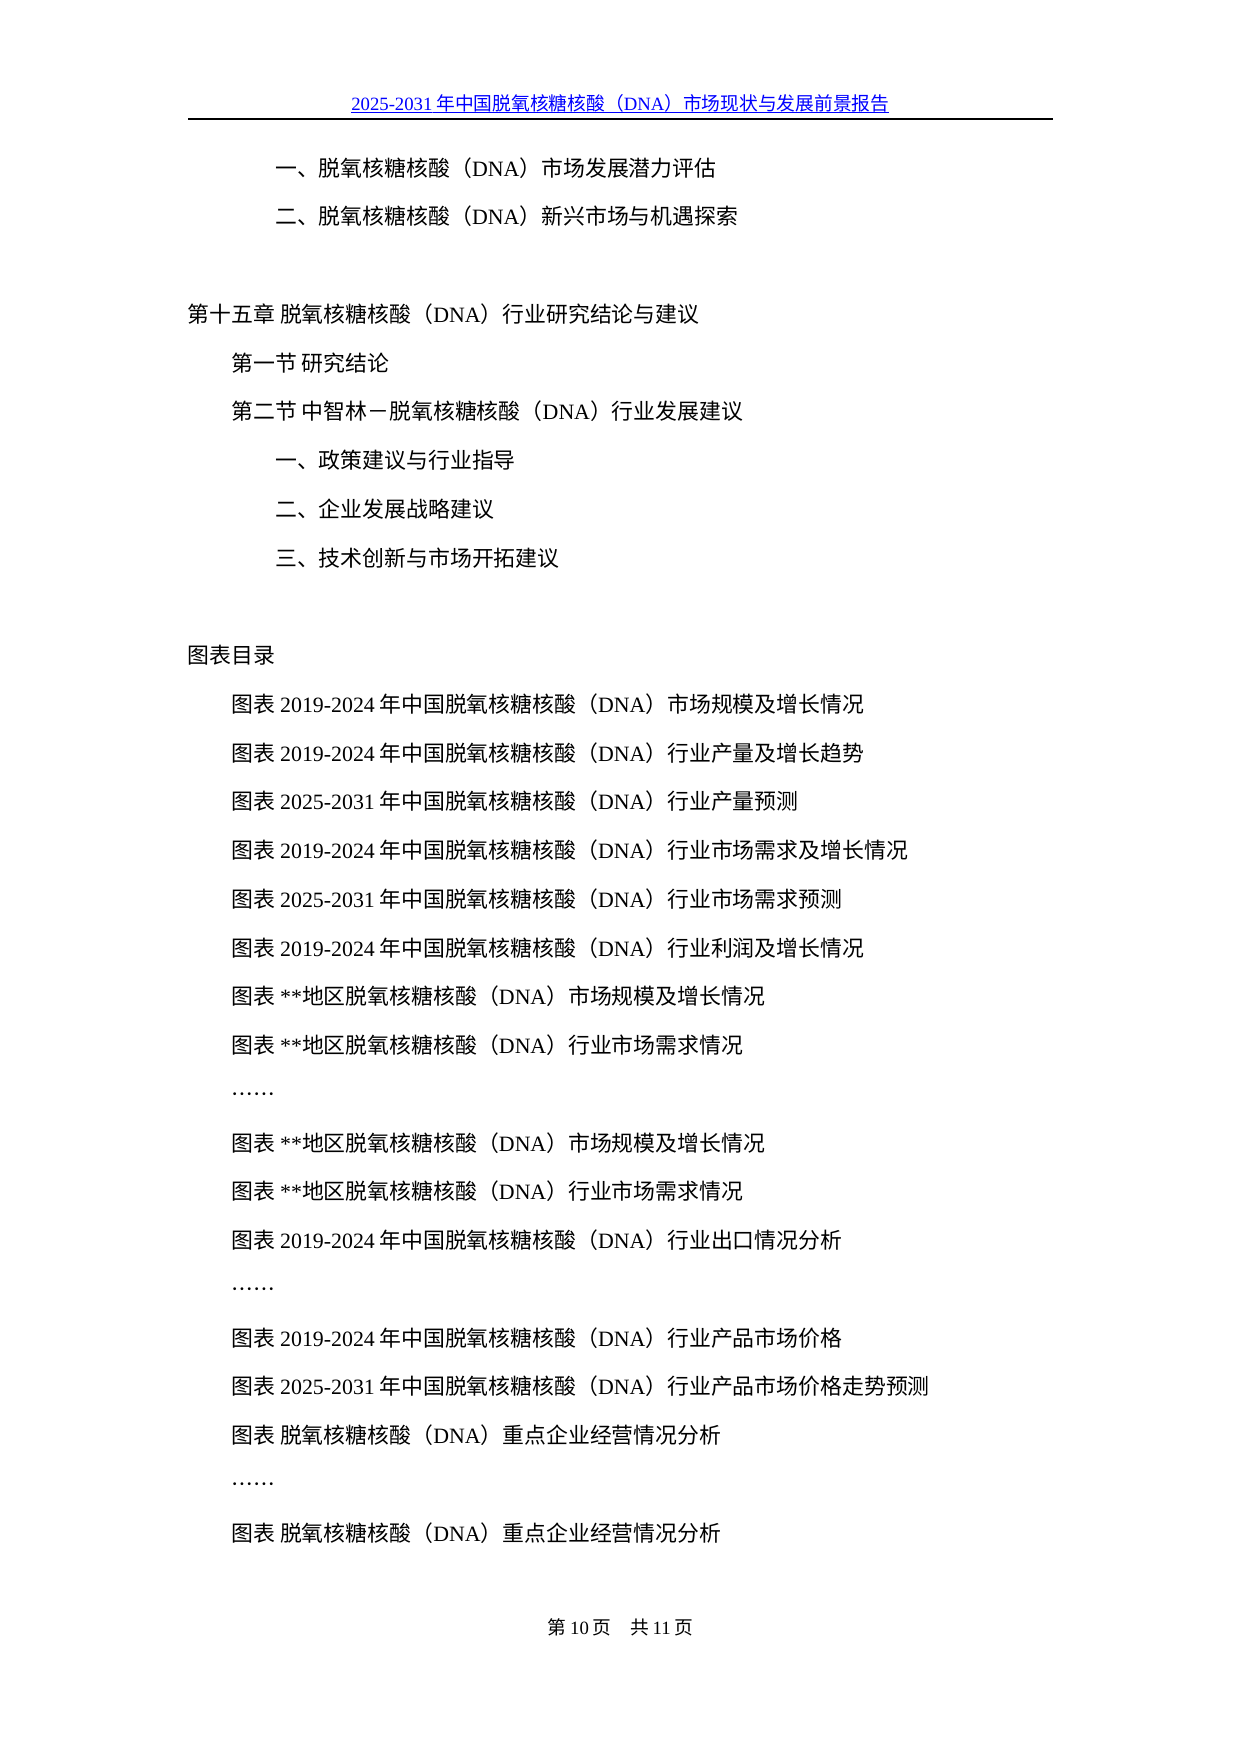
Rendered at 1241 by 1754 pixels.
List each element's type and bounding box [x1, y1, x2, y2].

text [187, 150, 1053, 1548]
